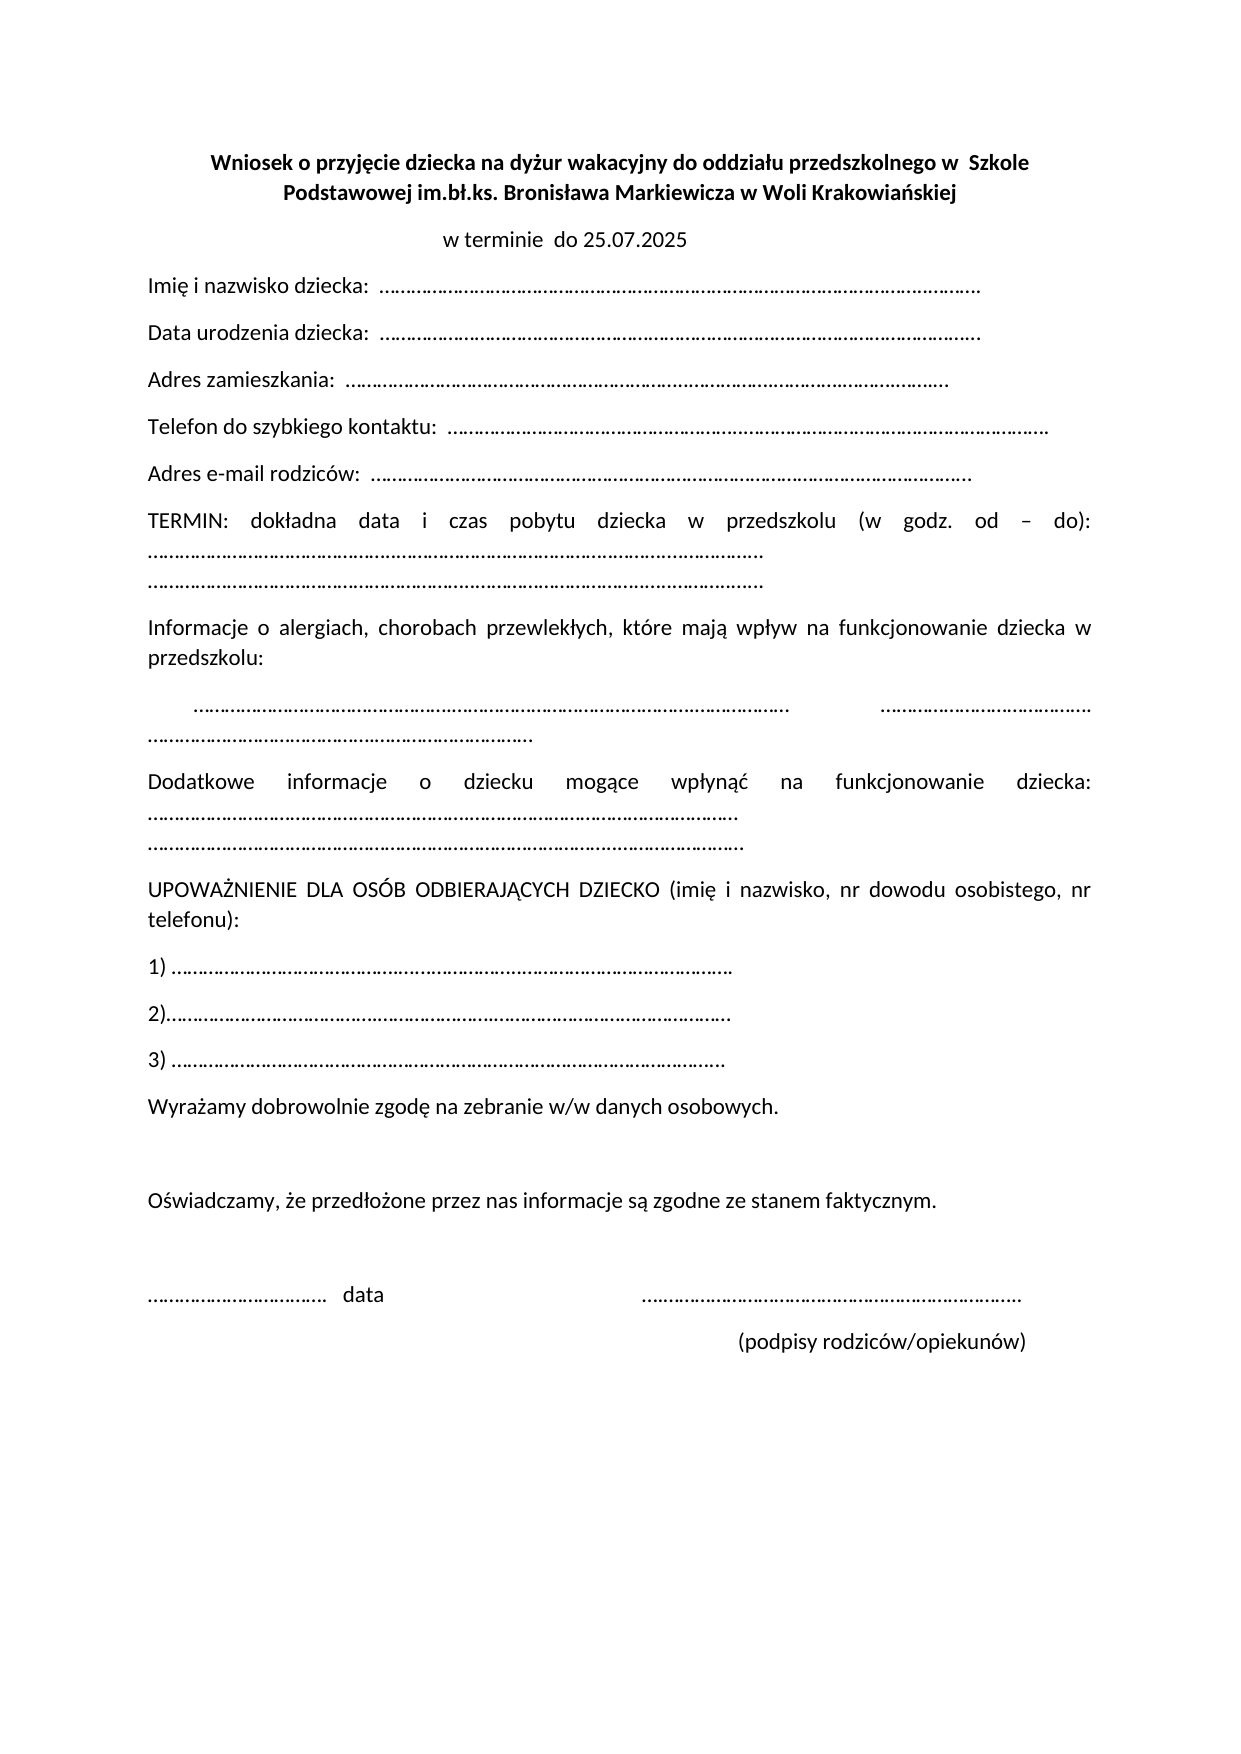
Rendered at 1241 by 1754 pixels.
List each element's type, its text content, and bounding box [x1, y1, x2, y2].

text TERMIN: dokładna data i czas pobytu dziecka w przedszkolu (w godz. od – do): ………………………………………..…………………………………..………....…………... ……………………………………………………..…………………………..…..………..…... [148, 506, 1093, 594]
text (podpisy rodziców/opiekunów) [664, 1327, 1093, 1355]
text ……………………………. data ….………………………………………………………….. [148, 1280, 1093, 1308]
text Wniosek o przyjęcie dziecka na dyżur wakacyjny do oddziału przedszkolnego w Szkole Podstawowej im.bł.ks. Bronisława Markiewicza w Woli Krakowiańskiej [148, 148, 1093, 206]
text Adres e-mail rodziców: …………………………………………………………………………………………………... [148, 459, 1093, 487]
text Wyrażamy dobrowolnie zgodę na zebranie w/w danych osobowych. [148, 1092, 1093, 1120]
text ………………………………………….……………………………………….……………… ………………………………….…………………………………….………………………… [148, 690, 1093, 748]
text Informacje o alergiach, chorobach przewlekłych, które mają wpływ na funkcjonowanie dziecka w przedszkolu: [148, 613, 1093, 671]
text Data urodzenia dziecka: …………………………………………………………………………………………………... [148, 318, 1093, 346]
text Telefon do szybkiego kontaktu: ………………………………………………..…………………………………………………. [148, 412, 1093, 440]
text Dodatkowe informacje o dziecku mogące wpłynąć na funkcjonowanie dziecka: …………………………………………………….…………………………………………… ……………………………………………………………………………..…………………… [148, 767, 1093, 856]
text Imię i nazwisko dziecka: …………………………………………………………………………………………..………. [148, 272, 1093, 299]
text w terminie do 25.07.2025 [148, 225, 1093, 253]
text UPOWAŻNIENIE DLA OSÓB ODBIERAJĄCYCH DZIECKO (imię i nazwisko, nr dowodu osobistego, nr telefonu): [148, 875, 1093, 933]
text Adres zamieszkania: ………………………………………………………..…………….………….……….…….… [148, 365, 1093, 393]
text 3) …………………………………………………………………………………………... [148, 1046, 1093, 1073]
text Oświadczamy, że przedłożone przez nas informacje są zgodne ze stanem faktycznym. [148, 1186, 1093, 1214]
text 2)………………………………….………………….……………………………………… [148, 999, 1093, 1027]
text 1) …………………………………….…...……………..…………………………………. [148, 952, 1093, 980]
